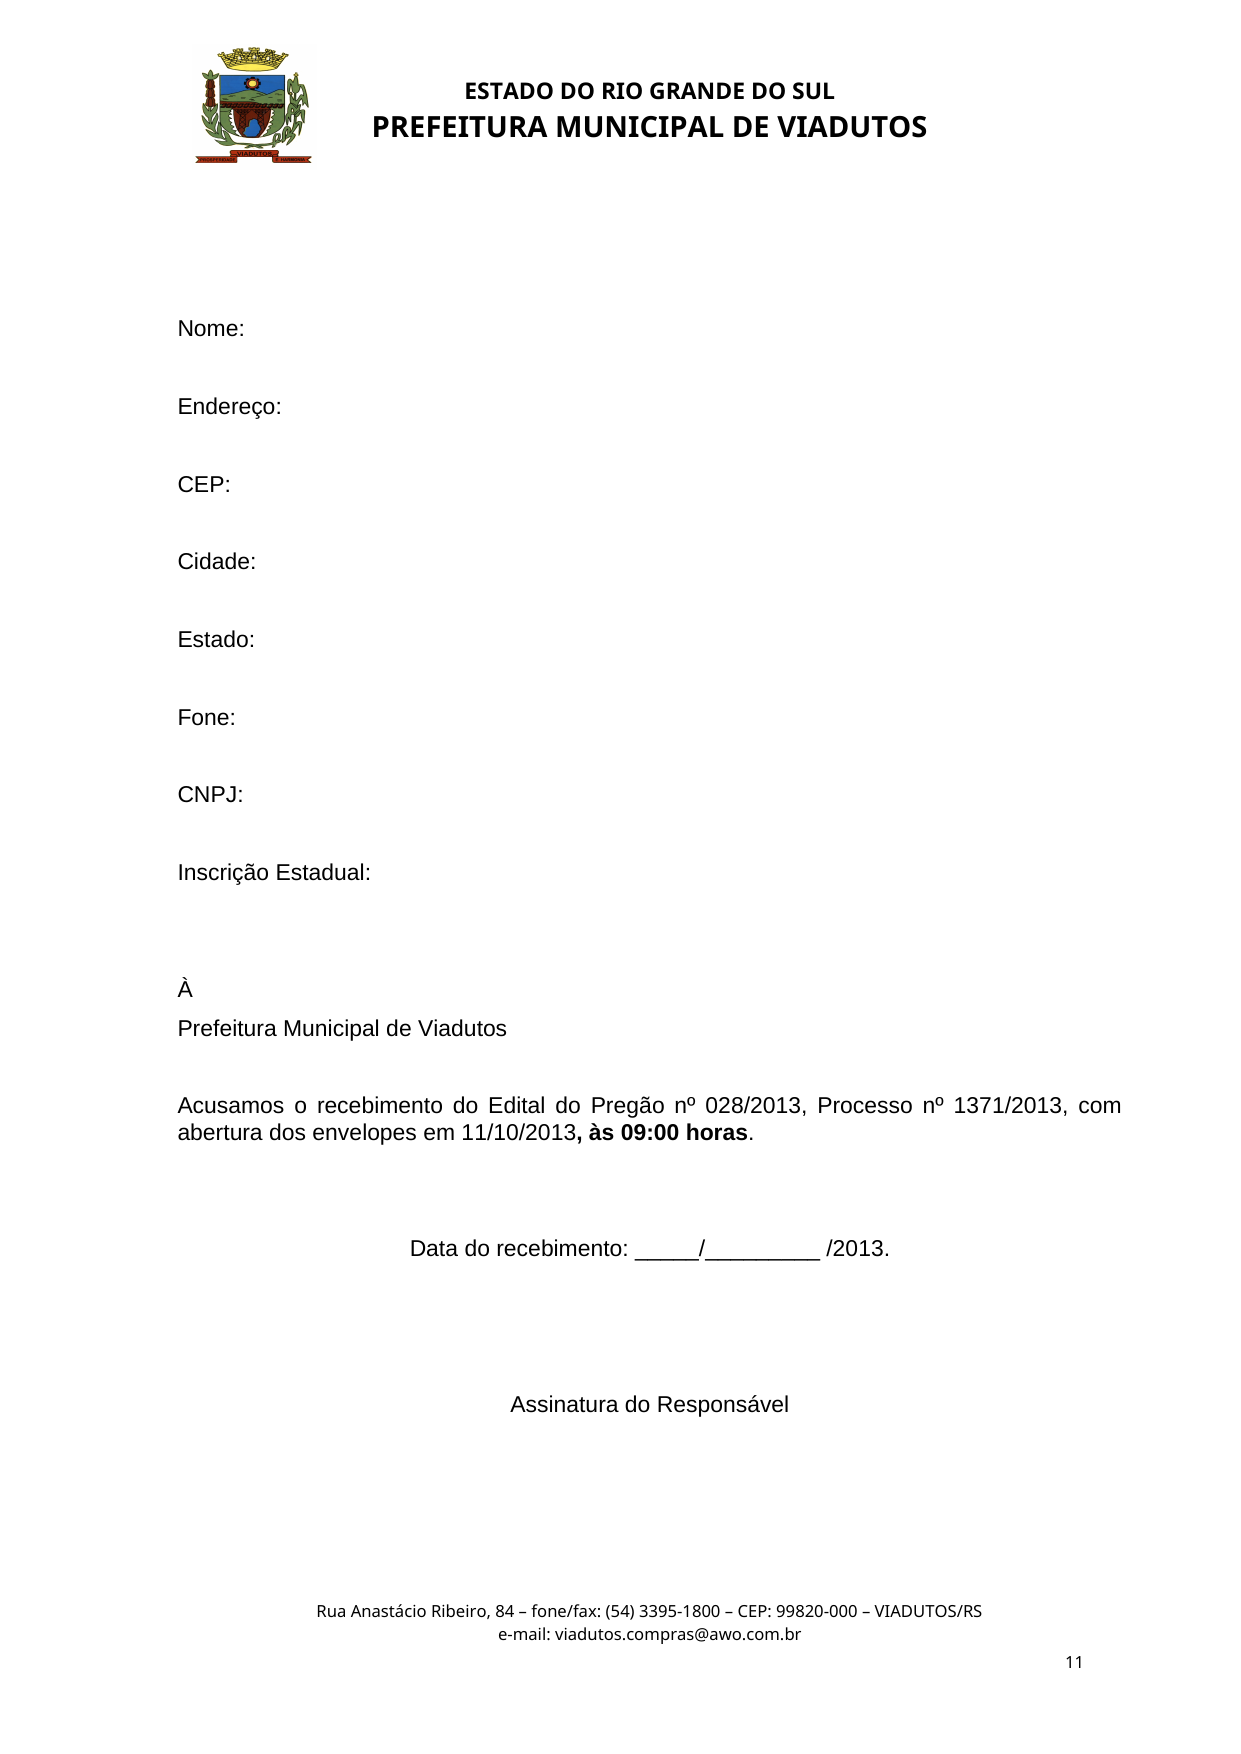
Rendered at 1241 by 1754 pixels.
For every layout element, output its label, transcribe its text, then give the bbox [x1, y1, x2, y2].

text Nome: [177, 315, 1122, 342]
text Data do recebimento: _____/_________ /2013. [177, 1235, 1122, 1262]
text Acusamos o recebimento do Edital do Pregão nº 028/2013, Processo nº 1371/2013, com abertura dos envelopes em 11/10/2013, às 09:00 horas. [177, 1092, 1122, 1145]
text CNPJ: [177, 781, 1122, 808]
text Fone: [177, 704, 1122, 730]
text Cidade: [177, 548, 1122, 575]
text Prefeitura Municipal de Viadutos [177, 1014, 1122, 1041]
text À [177, 976, 1122, 1002]
text Estado: [177, 626, 1122, 652]
text CEP: [177, 471, 1122, 497]
text Inscrição Estadual: [177, 859, 1122, 886]
picture [191, 44, 317, 170]
text Endereço: [177, 393, 1122, 419]
text Assinatura do Responsável [177, 1391, 1122, 1417]
